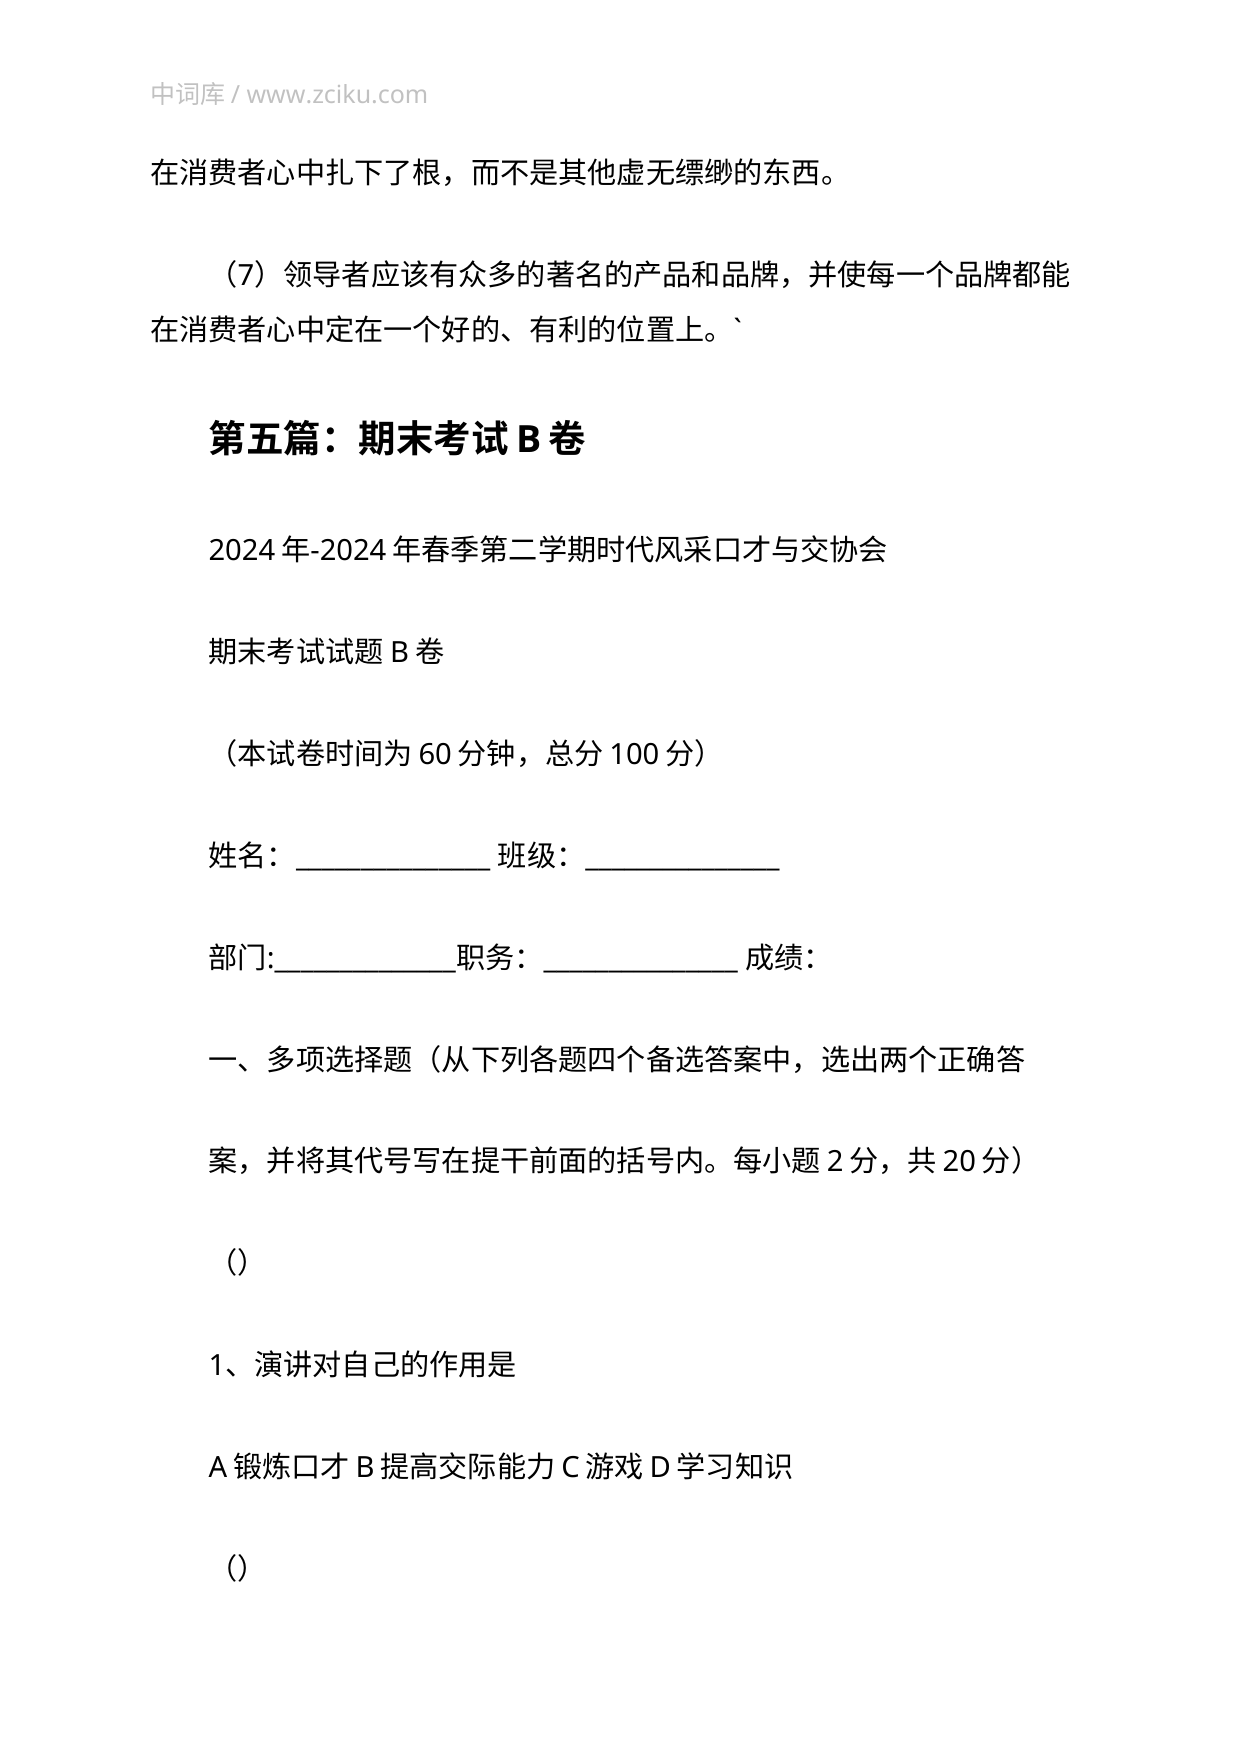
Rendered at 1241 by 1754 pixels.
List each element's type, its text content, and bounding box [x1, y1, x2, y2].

text 第五篇：期末考试B卷 [150, 409, 1090, 463]
text （本试卷时间为60分钟，总分100分） [150, 730, 1090, 773]
text 一、多项选择题（从下列各题四个备选答案中，选出两个正确答 [150, 1036, 1090, 1078]
text （7）领导者应该有众多的著名的产品和品牌，并使每一个品牌都能在消费者心中定在一个好的、有利的位置上。` [150, 252, 1090, 349]
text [150, 150, 1090, 192]
text 案，并将其代号写在提干前面的括号内。每小题2分，共20分） [150, 1138, 1090, 1180]
text 1、演讲对自己的作用是 [150, 1342, 1090, 1384]
text 姓名：_______________ 班级：_______________ [150, 832, 1090, 875]
text A锻炼口才B提高交际能力C游戏D学习知识 [150, 1444, 1090, 1486]
text （） [150, 1240, 1090, 1282]
text 期末考试试题 B卷 [150, 628, 1090, 671]
text （） [150, 1546, 1090, 1588]
text 部门:______________职务：_______________ 成绩： [150, 934, 1090, 977]
text 2024年-2024年春季第二学期时代风采口才与交协会 [150, 526, 1090, 569]
